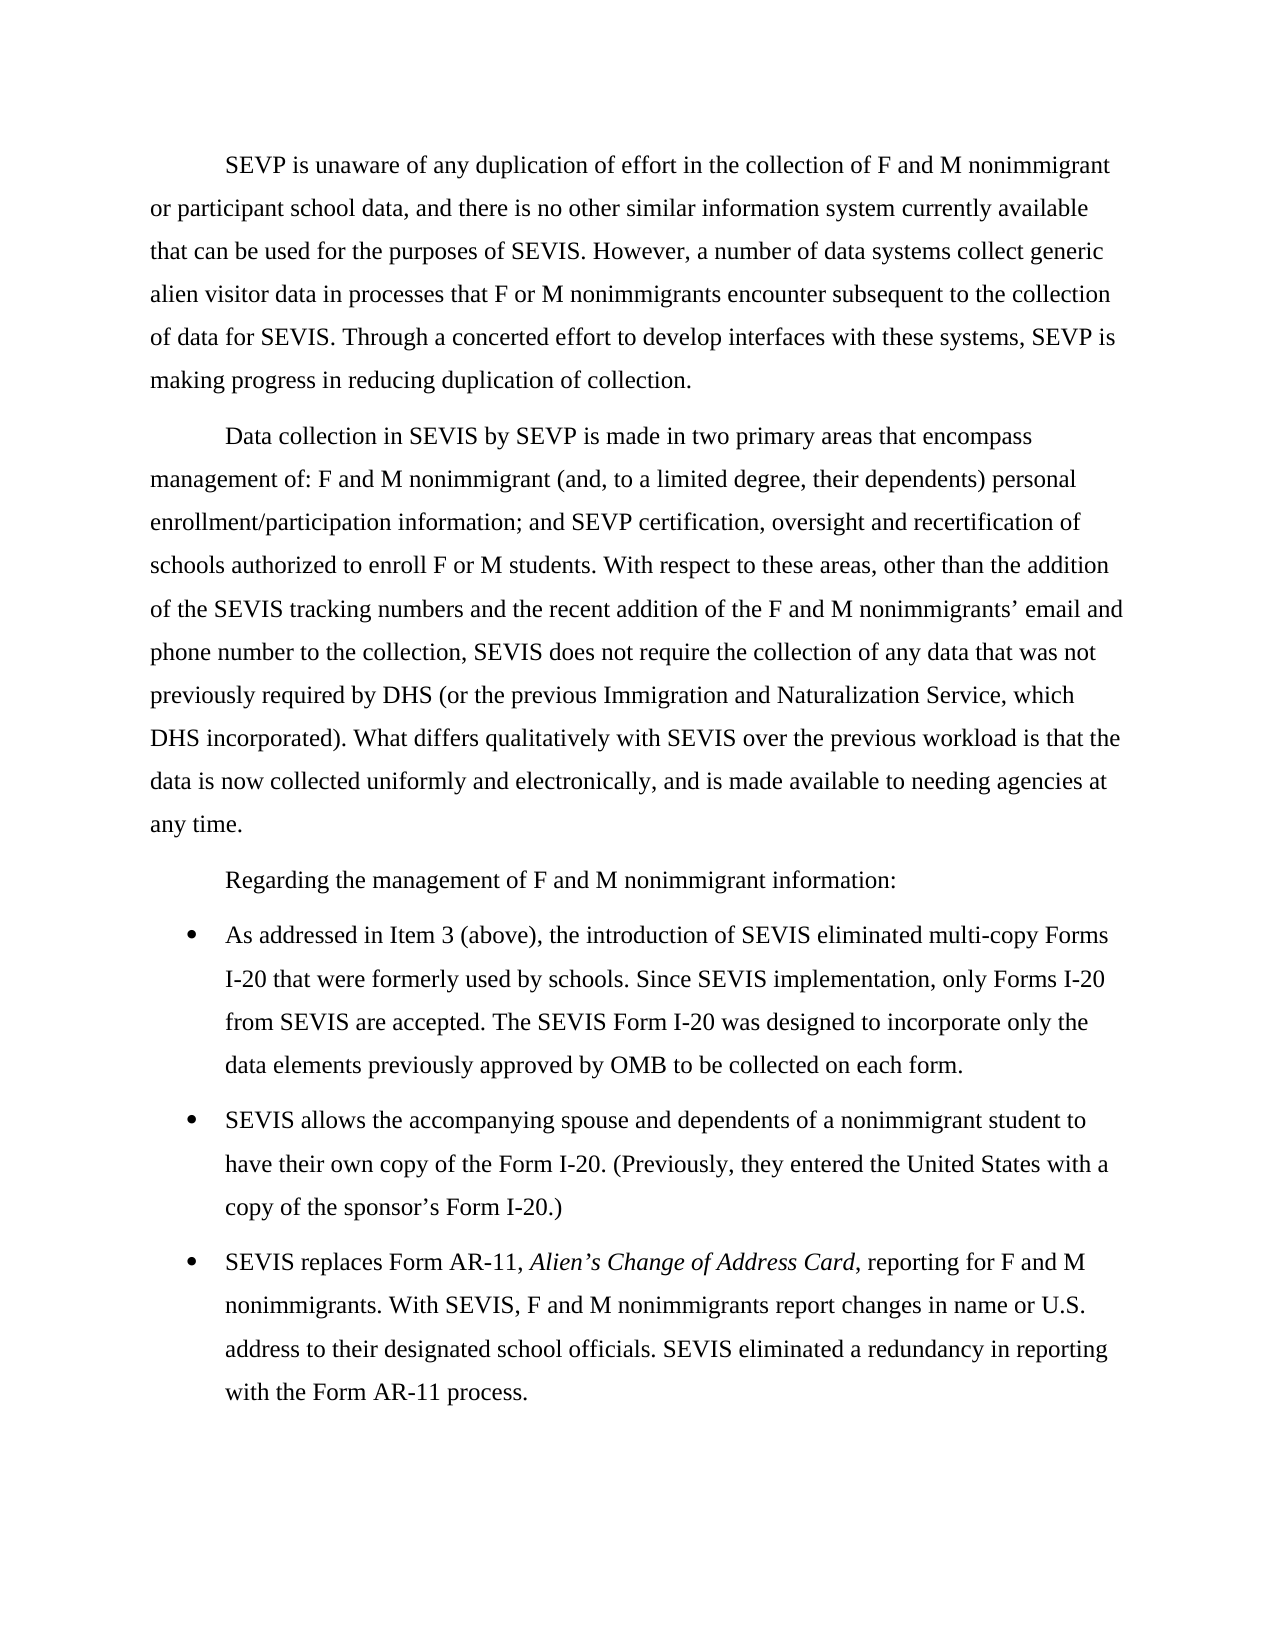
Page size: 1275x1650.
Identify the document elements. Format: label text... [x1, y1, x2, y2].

text SEVIS replaces Form AR-11, Alien’s Change of Address Card, reporting for F and M nonimmigrants. With SEVIS, F and M nonimmigrants report changes in name or U.S. address to their designated school officials. SEVIS eliminated a redundancy in reporting with the Form AR-11 process. [187, 1247, 1125, 1406]
text Data collection in SEVIS by SEVP is made in two primary areas that encompass management of: F and M nonimmigrant (and, to a limited degree, their dependents) personal enrollment/participation information; and SEVP certification, oversight and recertification of schools authorized to enroll F or M students. With respect to these areas, other than the addition of the SEVIS tracking numbers and the recent addition of the F and M nonimmigrants’ email and phone number to the collection, SEVIS does not require the collection of any data that was not previously required by DHS (or the previous Immigration and Naturalization Service, which DHS incorporated). What differs qualitatively with SEVIS over the previous workload is that the data is now collected uniformly and electronically, and is made available to needing agencies at any time. [150, 421, 1125, 838]
text As addressed in Item 3 (above), the introduction of SEVIS eliminated multi-copy Forms I-20 that were formerly used by schools. Since SEVIS implementation, only Forms I-20 from SEVIS are accepted. The SEVIS Form I-20 was designed to incorporate only the data elements previously approved by OMB to be collected on each form. [187, 921, 1125, 1079]
text SEVIS allows the accompanying spouse and dependents of a nonimmigrant student to have their own copy of the Form I-20. (Previously, they entered the United States with a copy of the sponsor’s Form I-20.) [187, 1106, 1125, 1221]
text Regarding the management of F and M nonimmigrant information: [150, 865, 1125, 894]
text SEVP is unaware of any duplication of effort in the collection of F and M nonimmigrant or participant school data, and there is no other similar information system currently available that can be used for the purposes of SEVIS. However, a number of data systems collect generic alien visitor data in processes that F or M nonimmigrants encounter subsequent to the collection of data for SEVIS. Through a concerted effort to develop interfaces with these systems, SEVP is making progress in reducing duplication of collection. [150, 150, 1125, 394]
